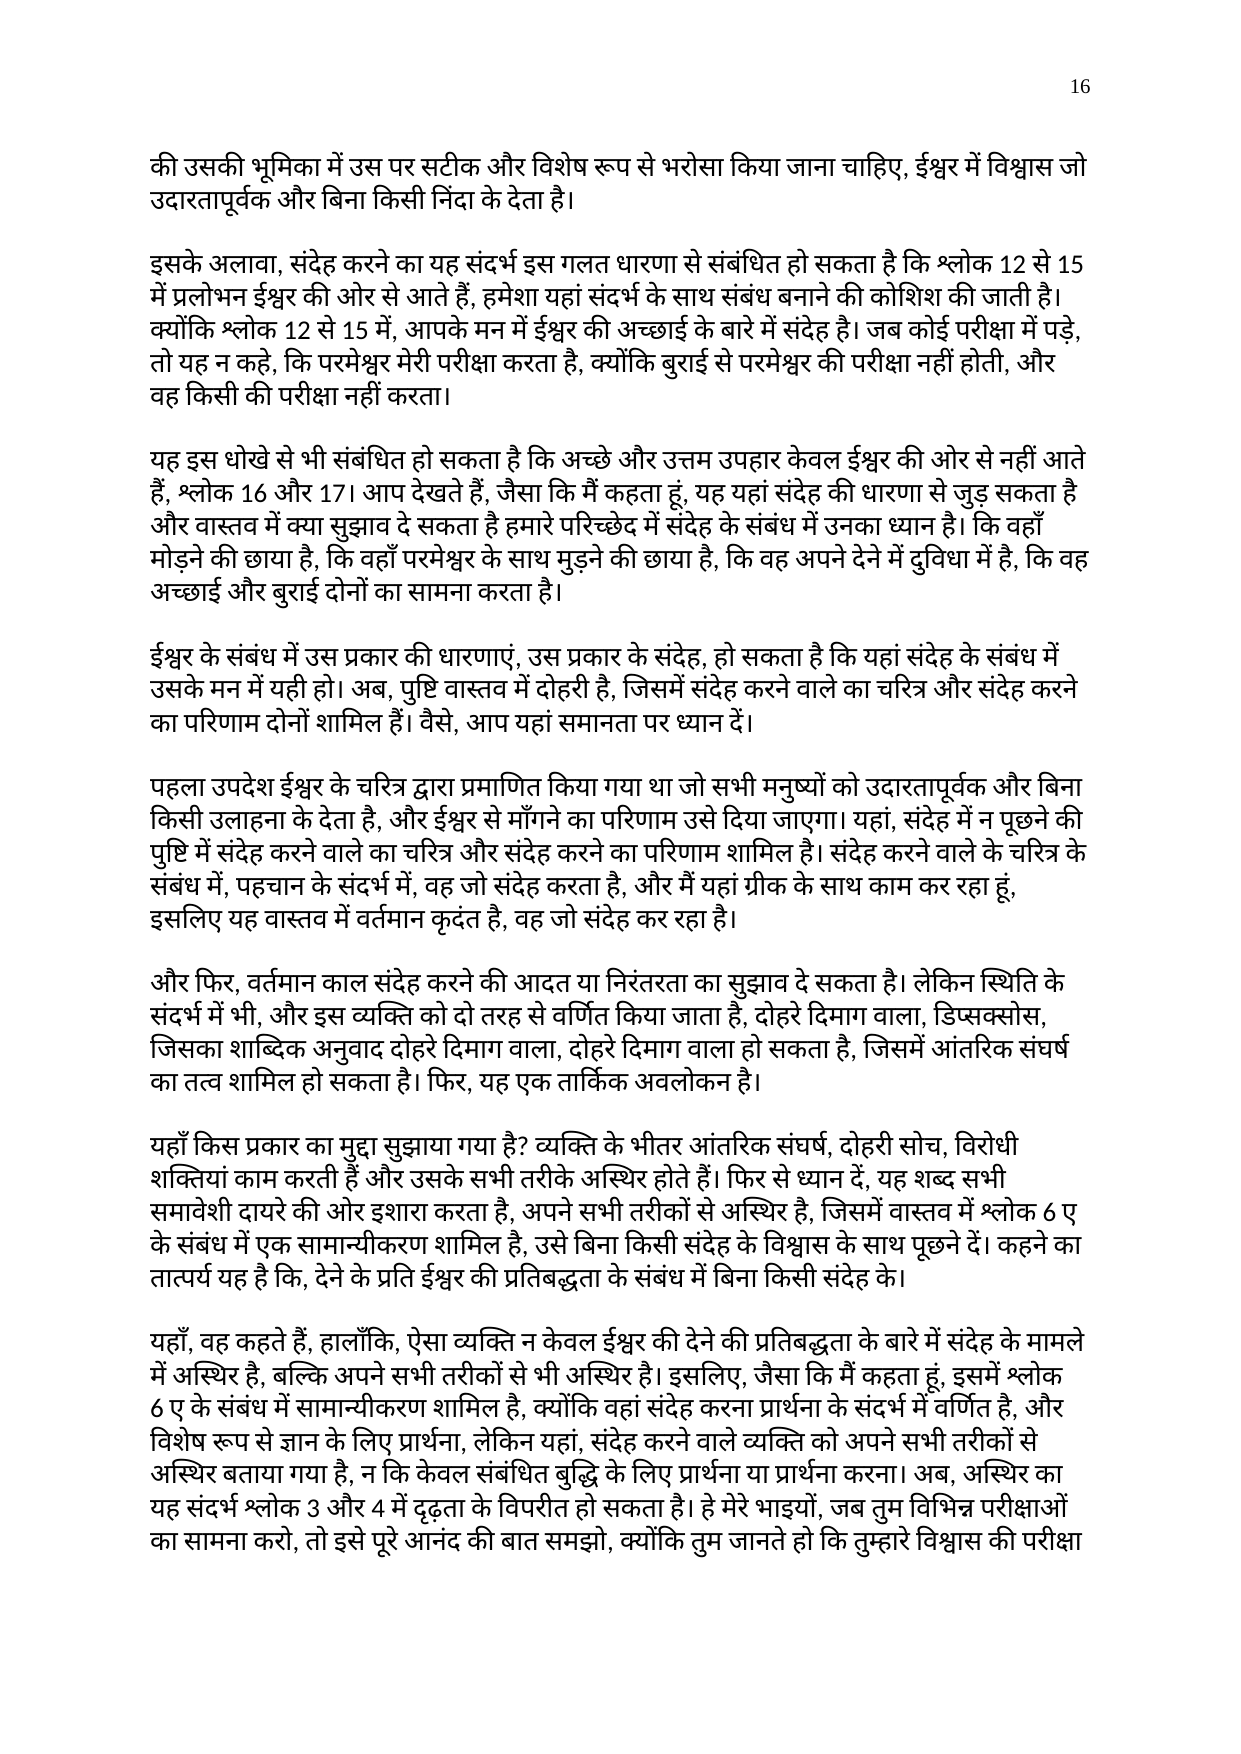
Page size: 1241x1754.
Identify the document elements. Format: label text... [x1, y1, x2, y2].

text पहला उपदेश ईश्वर के चरित्र द्वारा प्रमाणित किया गया था जो सभी मनुष्यों को उदारतापूर्वक और बिना किसी उलाहना के देता है, और ईश्वर से माँगने का परिणाम उसे दिया जाएगा। यहां, संदेह में न पूछने की पुष्टि में संदेह करने वाले का चरित्र और संदेह करने का परिणाम शामिल है। संदेह करने वाले के चरित्र के संबंध में, पहचान के संदर्भ में, वह जो संदेह करता है, और मैं यहां ग्रीक के साथ काम कर रहा हूं, इसलिए यह वास्तव में वर्तमान कृदंत है, वह जो संदेह कर रहा है। [150, 770, 1090, 935]
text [150, 150, 1090, 216]
text ईश्वर के संबंध में उस प्रकार की धारणाएं, उस प्रकार के संदेह, हो सकता है कि यहां संदेह के संबंध में उसके मन में यही हो। अब, पुष्टि वास्तव में दोहरी है, जिसमें संदेह करने वाले का चरित्र और संदेह करने का परिणाम दोनों शामिल हैं। वैसे, आप यहां समानता पर ध्यान दें। [150, 640, 1090, 739]
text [150, 1326, 1090, 1557]
text यहाँ किस प्रकार का मुद्दा सुझाया गया है? व्यक्ति के भीतर आंतरिक संघर्ष, दोहरी सोच, विरोधी शक्तियां काम करती हैं और उसके सभी तरीके अस्थिर होते हैं। फिर से ध्यान दें, यह शब्द सभी समावेशी दायरे की ओर इशारा करता है, अपने सभी तरीकों से अस्थिर है, जिसमें वास्तव में श्लोक 6ए के संबंध में एक सामान्यीकरण शामिल है, उसे बिना किसी संदेह के विश्वास के साथ पूछने दें। कहने का तात्पर्य यह है कि, देने के प्रति ईश्वर की प्रतिबद्धता के संबंध में बिना किसी संदेह के। [150, 1129, 1090, 1294]
text और फिर, वर्तमान काल संदेह करने की आदत या निरंतरता का सुझाव दे सकता है। लेकिन स्थिति के संदर्भ में भी, और इस व्यक्ति को दो तरह से वर्णित किया जाता है, दोहरे दिमाग वाला, डिप्सक्सोस, जिसका शाब्दिक अनुवाद दोहरे दिमाग वाला, दोहरे दिमाग वाला हो सकता है, जिसमें आंतरिक संघर्ष का तत्व शामिल हो सकता है। फिर, यह एक तार्किक अवलोकन है। [150, 966, 1090, 1098]
text यह इस धोखे से भी संबंधित हो सकता है कि अच्छे और उत्तम उपहार केवल ईश्वर की ओर से नहीं आते हैं, श्लोक 16 और 17। आप देखते हैं, जैसा कि मैं कहता हूं, यह यहां संदेह की धारणा से जुड़ सकता है और वास्तव में क्या सुझाव दे सकता है हमारे परिच्छेद में संदेह के संबंध में उनका ध्यान है। कि वहाँ मोड़ने की छाया है, कि वहाँ परमेश्वर के साथ मुड़ने की छाया है, कि वह अपने देने में दुविधा में है, कि वह अच्छाई और बुराई दोनों का सामना करता है। [150, 443, 1090, 608]
text इसके अलावा, संदेह करने का यह संदर्भ इस गलत धारणा से संबंधित हो सकता है कि श्लोक 12 से 15 में प्रलोभन ईश्वर की ओर से आते हैं, हमेशा यहां संदर्भ के साथ संबंध बनाने की कोशिश की जाती है। क्योंकि श्लोक 12 से 15 में, आपके मन में ईश्वर की अच्छाई के बारे में संदेह है। जब कोई परीक्षा में पड़े, तो यह न कहे, कि परमेश्वर मेरी परीक्षा करता है, क्योंकि बुराई से परमेश्वर की परीक्षा नहीं होती, और वह किसी की परीक्षा नहीं करता। [150, 247, 1090, 412]
